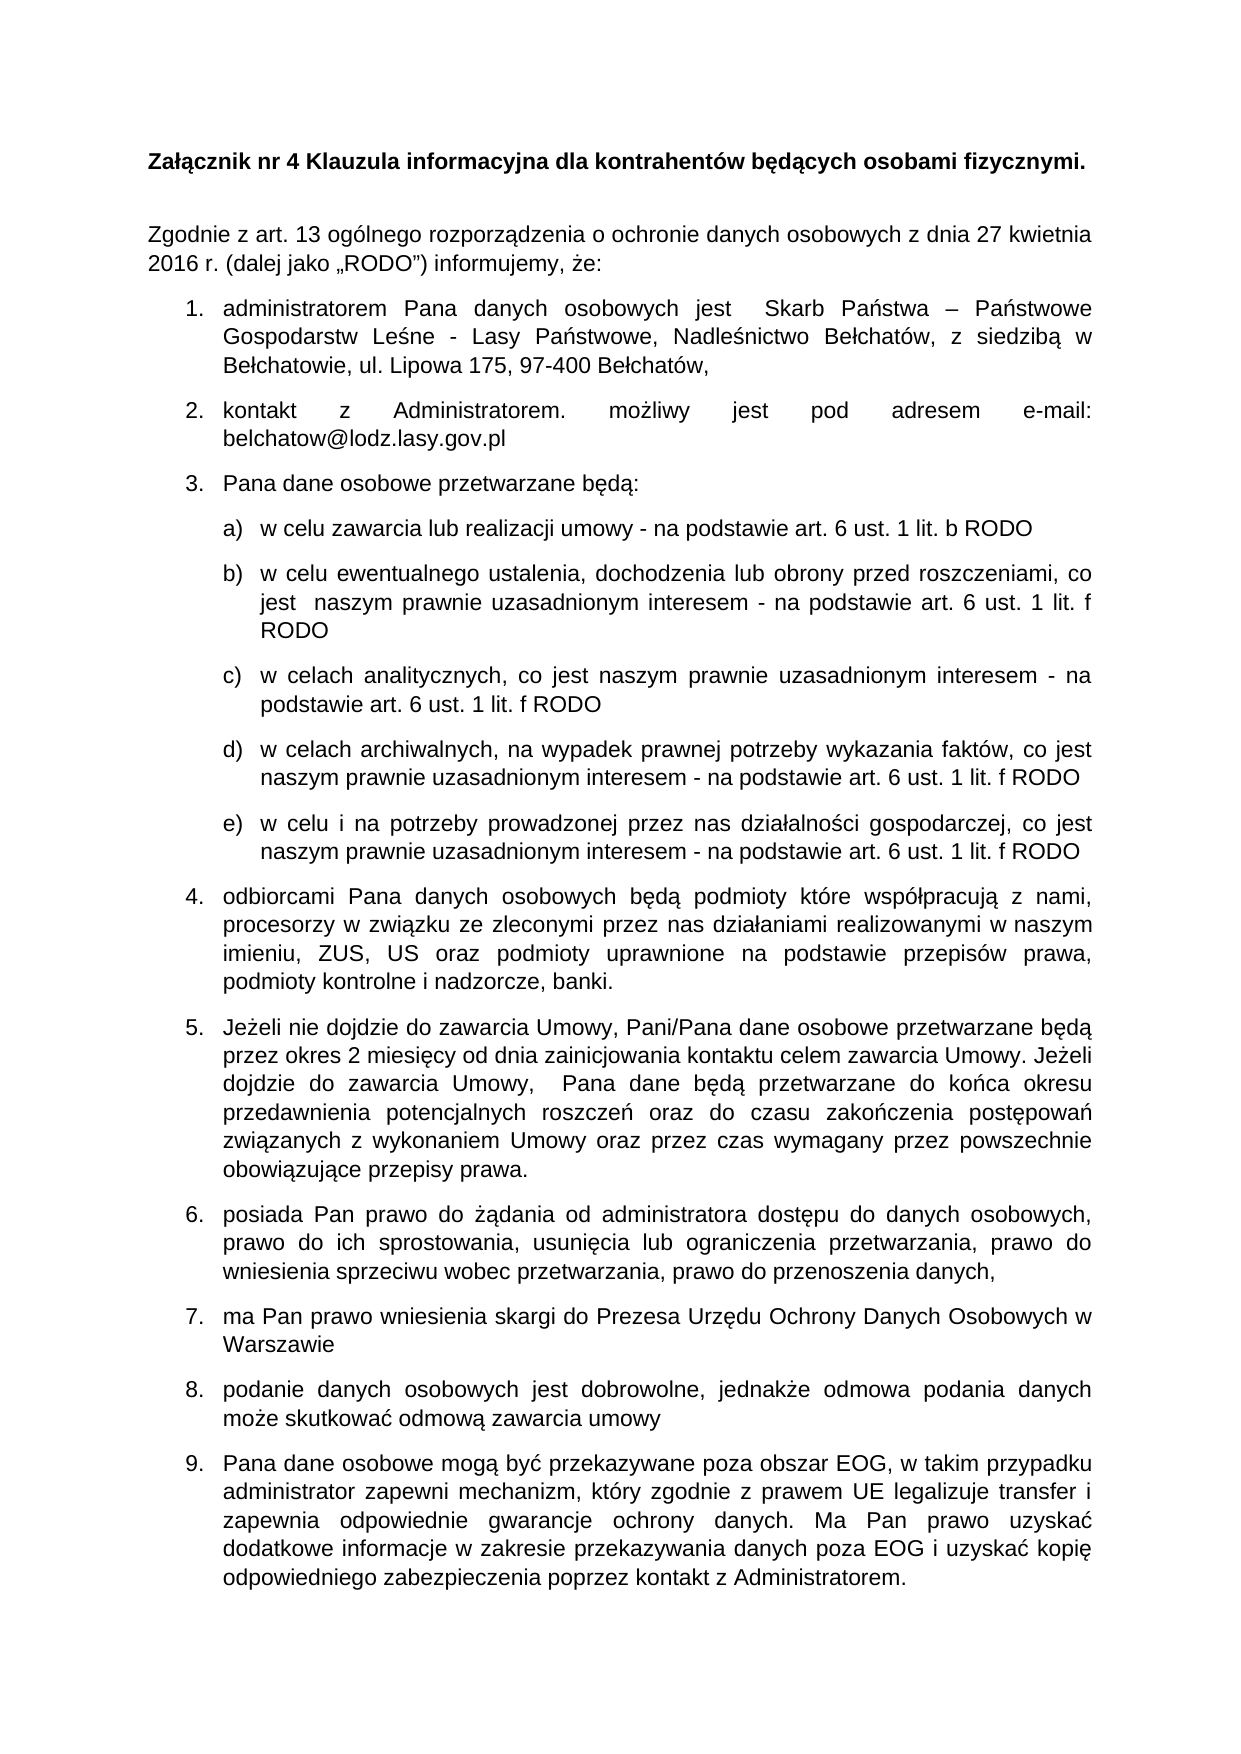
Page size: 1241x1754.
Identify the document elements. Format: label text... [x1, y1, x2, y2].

text Załącznik nr 4 Klauzula informacyjna dla kontrahentów będących osobami fizycznymi. [148, 148, 1093, 174]
text Zgodnie z art. 13 ogólnego rozporządzenia o ochronie danych osobowych z dnia 27 kwietnia 2016 r. (dalej jako „RODO”) informujemy, że: [148, 193, 1093, 276]
list w celach archiwalnych, na wypadek prawnej potrzeby wykazania faktów, co jest naszym prawnie uzasadnionym interesem - na podstawie art. 6 ust. 1 lit. f RODO [223, 736, 1093, 791]
list w celu i na potrzeby prowadzonej przez nas działalności gospodarczej, co jest naszym prawnie uzasadnionym interesem - na podstawie art. 6 ust. 1 lit. f RODO [223, 809, 1093, 864]
list w celu zawarcia lub realizacji umowy - na podstawie art. 6 ust. 1 lit. b RODO [223, 515, 1093, 542]
list ma Pan prawo wniesienia skargi do Prezesa Urzędu Ochrony Danych Osobowych w Warszawie [185, 1303, 1093, 1357]
list Pana dane osobowe przetwarzane będą: [185, 470, 1093, 497]
list administratorem Pana danych osobowych jest Skarb Państwa – Państwowe Gospodarstw Leśne - Lasy Państwowe, Nadleśnictwo Bełchatów, z siedzibą w Bełchatowie, ul. Lipowa 175, 97-400 Bełchatów, [185, 295, 1093, 378]
list podanie danych osobowych jest dobrowolne, jednakże odmowa podania danych może skutkować odmową zawarcia umowy [185, 1376, 1093, 1431]
list Jeżeli nie dojdzie do zawarcia Umowy, Pani/Pana dane osobowe przetwarzane będą przez okres 2 miesięcy od dnia zainicjowania kontaktu celem zawarcia Umowy. Jeżeli dojdzie do zawarcia Umowy, Pana dane będą przetwarzane do końca okresu przedawnienia potencjalnych roszczeń oraz do czasu zakończenia postępowań związanych z wykonaniem Umowy oraz przez czas wymagany przez powszechnie obowiązujące przepisy prawa. [185, 1013, 1093, 1182]
list kontakt z Administratorem. możliwy jest pod adresem e-mail: belchatow@lodz.lasy.gov.pl [185, 397, 1093, 451]
list w celach analitycznych, co jest naszym prawnie uzasadnionym interesem - na podstawie art. 6 ust. 1 lit. f RODO [223, 662, 1093, 717]
list posiada Pan prawo do żądania od administratora dostępu do danych osobowych, prawo do ich sprostowania, usunięcia lub ograniczenia przetwarzania, prawo do wniesienia sprzeciwu wobec przetwarzania, prawo do przenoszenia danych, [185, 1201, 1093, 1284]
list Pana dane osobowe mogą być przekazywane poza obszar EOG, w takim przypadku administrator zapewni mechanizm, który zgodnie z prawem UE legalizuje transfer i zapewnia odpowiednie gwarancje ochrony danych. Ma Pan prawo uzyskać dodatkowe informacje w zakresie przekazywania danych poza EOG i uzyskać kopię odpowiedniego zabezpieczenia poprzez kontakt z Administratorem. [185, 1450, 1093, 1590]
list odbiorcami Pana danych osobowych będą podmioty które współpracują z nami, procesorzy w związku ze zleconymi przez nas działaniami realizowanymi w naszym imieniu, ZUS, US oraz podmioty uprawnione na podstawie przepisów prawa, podmioty kontrolne i nadzorcze, banki. [185, 883, 1093, 995]
list w celu ewentualnego ustalenia, dochodzenia lub obrony przed roszczeniami, co jest naszym prawnie uzasadnionym interesem - na podstawie art. 6 ust. 1 lit. f RODO [223, 560, 1093, 644]
